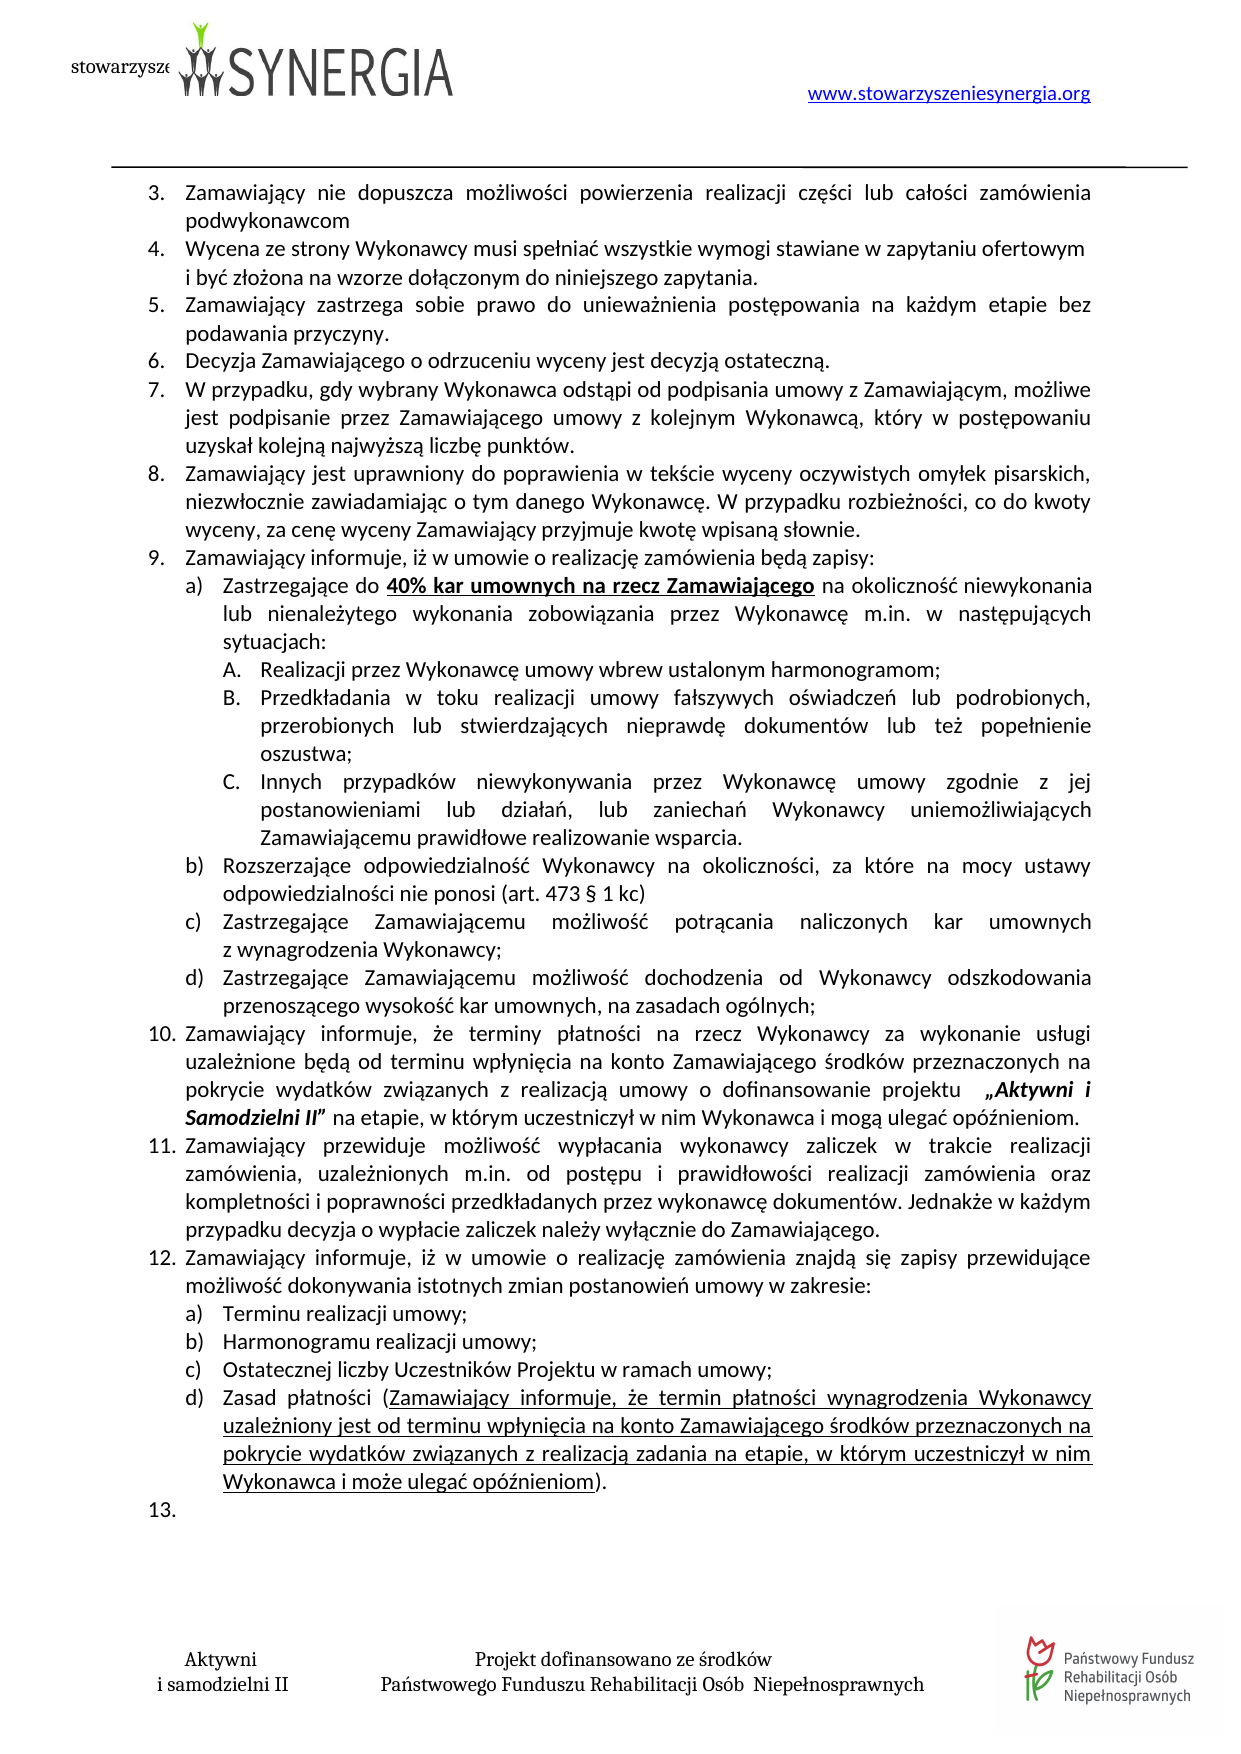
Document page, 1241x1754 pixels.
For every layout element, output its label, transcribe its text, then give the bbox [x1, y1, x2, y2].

list Zastrzegające do 40% kar umownych na rzecz Zamawiającego na okoliczność niewykonania lub nienależytego wykonania zobowiązania przez Wykonawcę m.in. w następujących sytuacjach: [185, 571, 1093, 655]
list Wycena ze strony Wykonawcy musi spełniać wszystkie wymogi stawiane w zapytaniu ofertowym i być złożona na wzorze dołączonym do niniejszego zapytania. [148, 234, 1093, 291]
list Zastrzegające Zamawiającemu możliwość potrącania naliczonych kar umownych z wynagrodzenia Wykonawcy; [185, 907, 1093, 963]
list Zamawiający jest uprawniony do poprawienia w tekście wyceny oczywistych omyłek pisarskich, niezwłocznie zawiadamiając o tym danego Wykonawcę. W przypadku rozbieżności, co do kwoty wyceny, za cenę wyceny Zamawiający przyjmuje kwotę wpisaną słownie. [148, 459, 1093, 543]
list Zamawiający informuje, iż w umowie o realizację zamówienia będą zapisy: [148, 543, 1093, 571]
picture [994, 1606, 1224, 1735]
list W przypadku, gdy wybrany Wykonawca odstąpi od podpisania umowy z Zamawiającym, możliwe jest podpisanie przez Zamawiającego umowy z kolejnym Wykonawcą, który w postępowaniu uzyskał kolejną najwyższą liczbę punktów. [148, 375, 1093, 459]
list Rozszerzające odpowiedzialność Wykonawcy na okoliczności, za które na mocy ustawy odpowiedzialności nie ponosi (art. 473 § 1 kc) [185, 851, 1093, 907]
list Decyzja Zamawiającego o odrzuceniu wyceny jest decyzją ostateczną. [148, 347, 1093, 375]
list Realizacji przez Wykonawcę umowy wbrew ustalonym harmonogramom; [223, 655, 1093, 683]
list Zasad płatności (Zamawiający informuje, że termin płatności wynagrodzenia Wykonawcy uzależniony jest od terminu wpłynięcia na konto Zamawiającego środków przeznaczonych na pokrycie wydatków związanych z realizacją zadania na etapie, w którym uczestniczył w nim Wykonawca i może ulegać opóźnieniom). [185, 1383, 1093, 1496]
list Harmonogramu realizacji umowy; [185, 1327, 1093, 1355]
list Zamawiający zastrzega sobie prawo do unieważnienia postępowania na każdym etapie bez podawania przyczyny. [148, 291, 1093, 347]
list Zastrzegające Zamawiającemu możliwość dochodzenia od Wykonawcy odszkodowania przenoszącego wysokość kar umownych, na zasadach ogólnych; [185, 963, 1093, 1019]
list Terminu realizacji umowy; [185, 1299, 1093, 1327]
list Zamawiający informuje, iż w umowie o realizację zamówienia znajdą się zapisy przewidujące możliwość dokonywania istotnych zmian postanowień umowy w zakresie: [148, 1243, 1093, 1299]
list Ostatecznej liczby Uczestników Projektu w ramach umowy; [185, 1355, 1093, 1383]
list Przedkładania w toku realizacji umowy fałszywych oświadczeń lub podrobionych, przerobionych lub stwierdzających nieprawdę dokumentów lub też popełnienie oszustwa; [223, 683, 1093, 767]
list Zamawiający informuje, że terminy płatności na rzecz Wykonawcy za wykonanie usługi uzależnione będą od terminu wpłynięcia na konto Zamawiającego środków przeznaczonych na pokrycie wydatków związanych z realizacją umowy o dofinansowanie projektu „Aktywni i Samodzielni II” na etapie, w którym uczestniczył w nim Wykonawca i mogą ulegać opóźnieniom. [148, 1019, 1093, 1131]
list Zamawiający przewiduje możliwość wypłacania wykonawcy zaliczek w trakcie realizacji zamówienia, uzależnionych m.in. od postępu i prawidłowości realizacji zamówienia oraz kompletności i poprawności przedkładanych przez wykonawcę dokumentów. Jednakże w każdym przypadku decyzja o wypłacie zaliczek należy wyłącznie do Zamawiającego. [148, 1131, 1093, 1243]
list Innych przypadków niewykonywania przez Wykonawcę umowy zgodnie z jej postanowieniami lub działań, lub zaniechań Wykonawcy uniemożliwiających Zamawiającemu prawidłowe realizowanie wsparcia. [223, 767, 1093, 851]
list Zamawiający nie dopuszcza możliwości powierzenia realizacji części lub całości zamówienia podwykonawcom [148, 178, 1093, 234]
